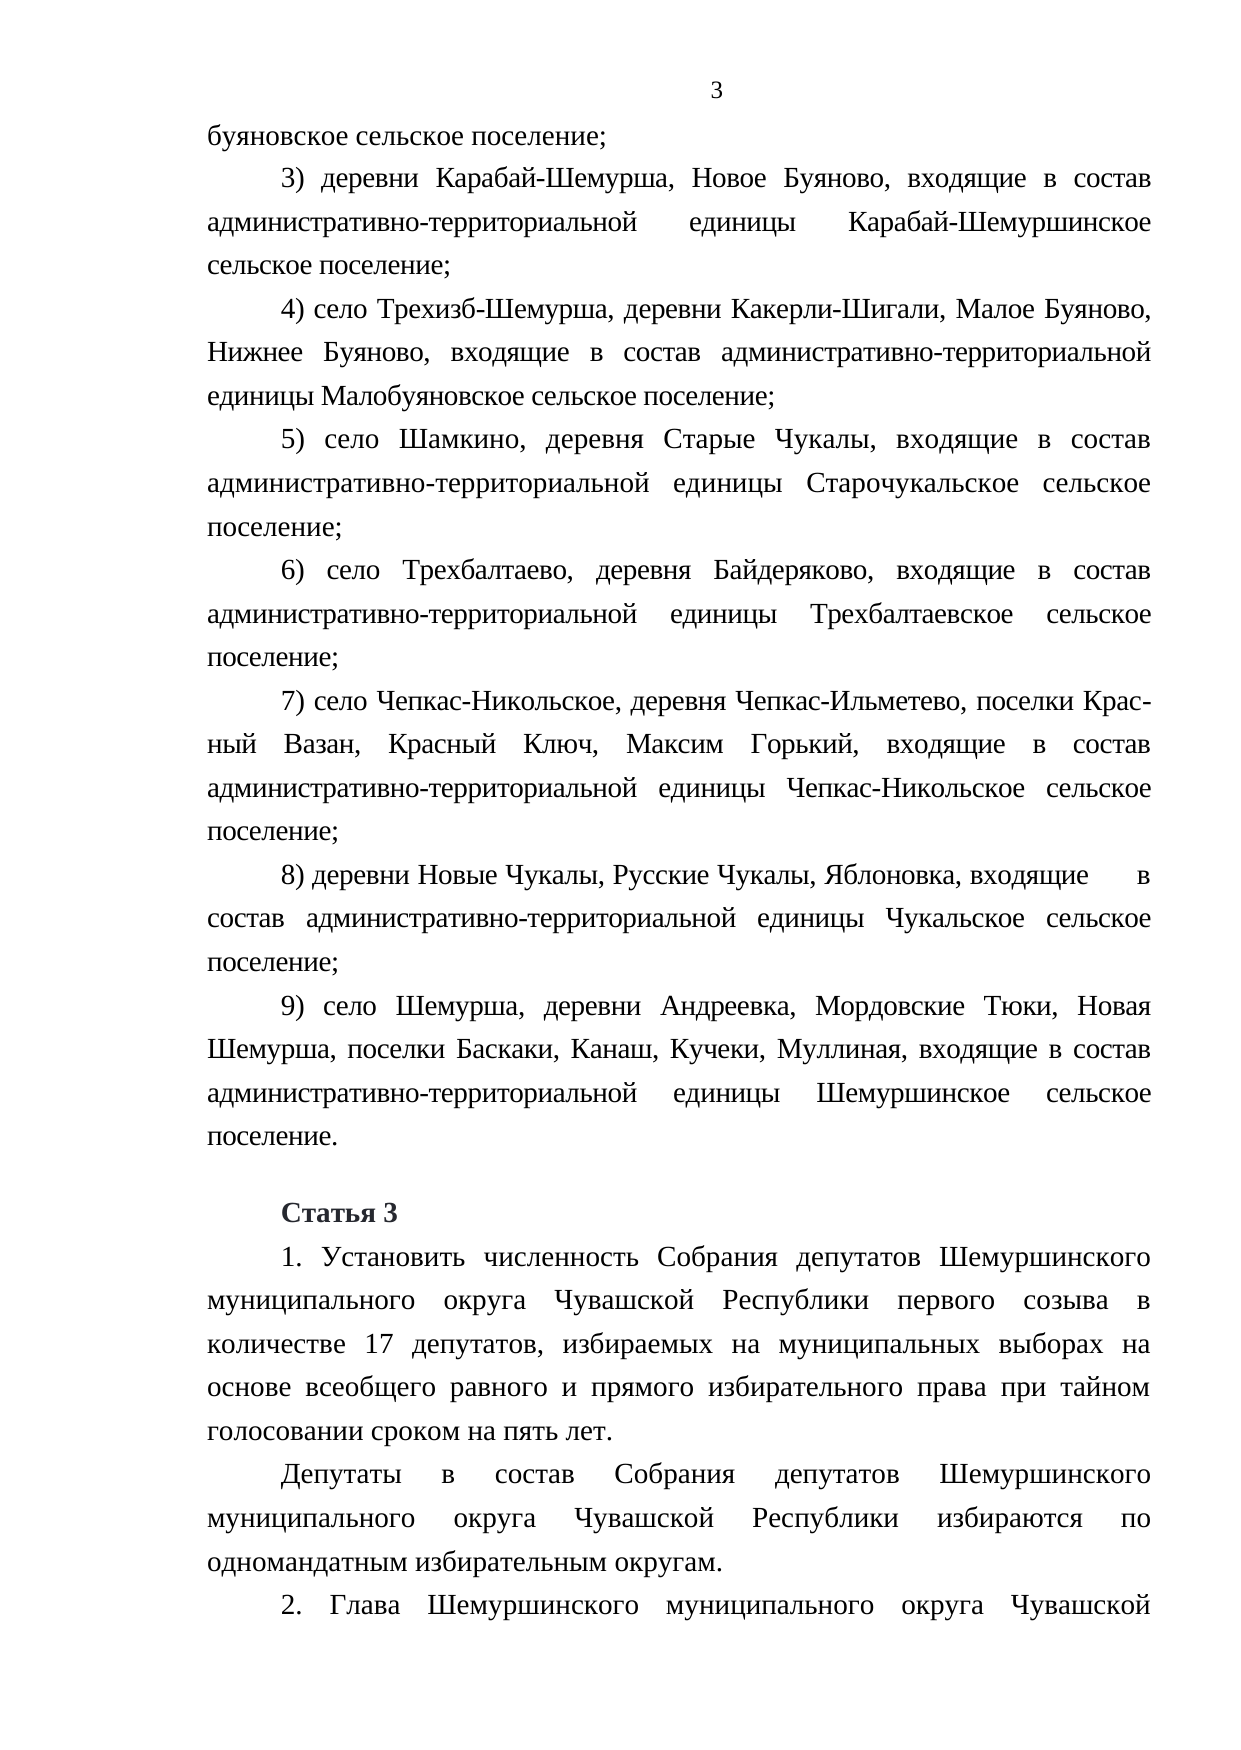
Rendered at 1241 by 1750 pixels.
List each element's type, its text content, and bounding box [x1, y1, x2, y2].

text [207, 118, 1152, 152]
text 6) село Трехбалтаево, деревня Байдеряково, входящие в состав административно-территориальной единицы Трехбалтаевское сельское поселение; [207, 552, 1152, 673]
text Статья 3 [207, 1195, 1152, 1229]
text 1. Установить численность Собрания депутатов Шемуршинского муниципального округа Чувашской Республики первого созыва в количестве 17 депутатов, избираемых на муниципальных выборах на основе всеобщего равного и прямого избирательного права при тайном голосовании сроком на пять лет. [207, 1239, 1152, 1447]
text 7) село Чепкас-Никольское, деревня Чепкас-Ильметево, поселки Красный Вазан, Красный Ключ, Максим Горький, входящие в состав административно-территориальной единицы Чепкас-Никольское сельское поселение; [207, 683, 1152, 847]
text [207, 1587, 1152, 1621]
text 5) село Шамкино, деревня Старые Чукалы, входящие в состав административно-территориальной единицы Старочукальское сельское поселение; [207, 422, 1152, 542]
text 8) деревни Новые Чукалы, Русские Чукалы, Яблоновка, входящие в состав административно-территориальной единицы Чукальское сельское поселение; [207, 857, 1152, 978]
text Депутаты в состав Собрания депутатов Шемуршинского муниципального округа Чувашской Республики избираются по одномандатным избирательным округам. [207, 1457, 1152, 1577]
text 4) село Трехизб-Шемурша, деревни Какерли-Шигали, Малое Буяново, Нижнее Буяново, входящие в состав административно-территориальной единицы Малобуяновское сельское поселение; [207, 291, 1152, 412]
text 9) село Шемурша, деревни Андреевка, Мордовские Тюки, Новая Шемурша, поселки Баскаки, Канаш, Кучеки, Муллиная, входящие в состав административно-территориальной единицы Шемуршинское сельское поселение. [207, 988, 1152, 1152]
text 3) деревни Карабай-Шемурша, Новое Буяново, входящие в состав административно-территориальной единицы Карабай-Шемуршинское сельское поселение; [207, 160, 1152, 281]
